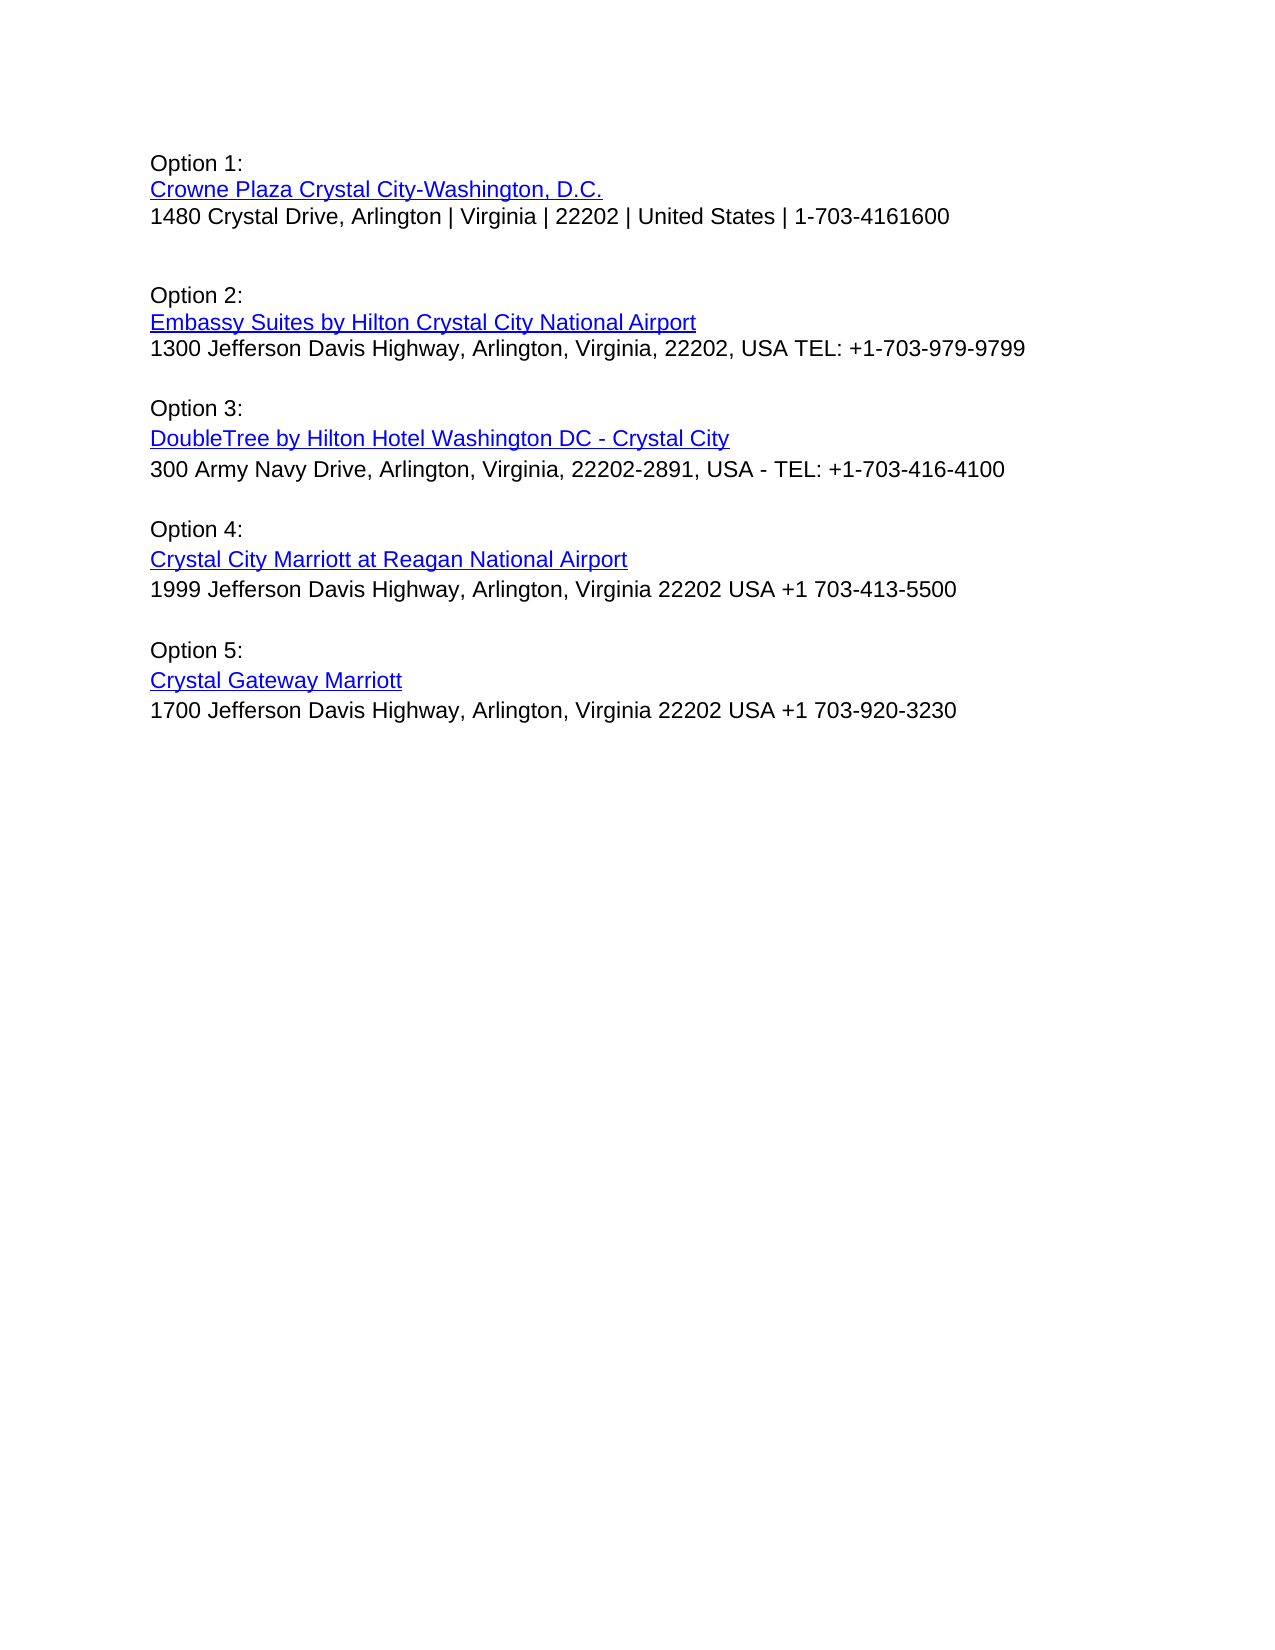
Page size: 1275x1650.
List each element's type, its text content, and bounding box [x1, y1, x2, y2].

text DoubleTree by Hilton Hotel Washington DC - Crystal City [150, 425, 1125, 452]
text Option 5: [150, 637, 1125, 663]
text Option 4: [150, 516, 1125, 542]
text 1480 Crystal Drive, Arlington | Virginia | 22202 | United States | 1-703-4161600 [150, 203, 1125, 229]
text Option 2: [150, 282, 1125, 308]
text 1700 Jefferson Davis Highway, Arlington, Virginia 22202 USA +1 703-920-3230 [150, 697, 1125, 724]
text Crystal Gateway Marriott [150, 667, 1125, 693]
text 1999 Jefferson Davis Highway, Arlington, Virginia 22202 USA +1 703-413-5500 [150, 576, 1125, 603]
text Crystal City Marriott at Reagan National Airport [150, 546, 1125, 573]
text Crowne Plaza Crystal City-Washington, D.C. [150, 176, 1125, 203]
text Option 1: [150, 150, 1125, 176]
text Embassy Suites by Hilton Crystal City National Airport [150, 308, 1125, 335]
text Option 3: [150, 395, 1125, 422]
text 1300 Jefferson Davis Highway, Arlington, Virginia, 22202, USA TEL: +1-703-979-9799 [150, 335, 1125, 361]
text 300 Army Navy Drive, Arlington, Virginia, 22202-2891, USA - TEL: +1-703-416-4100 [150, 456, 1125, 482]
